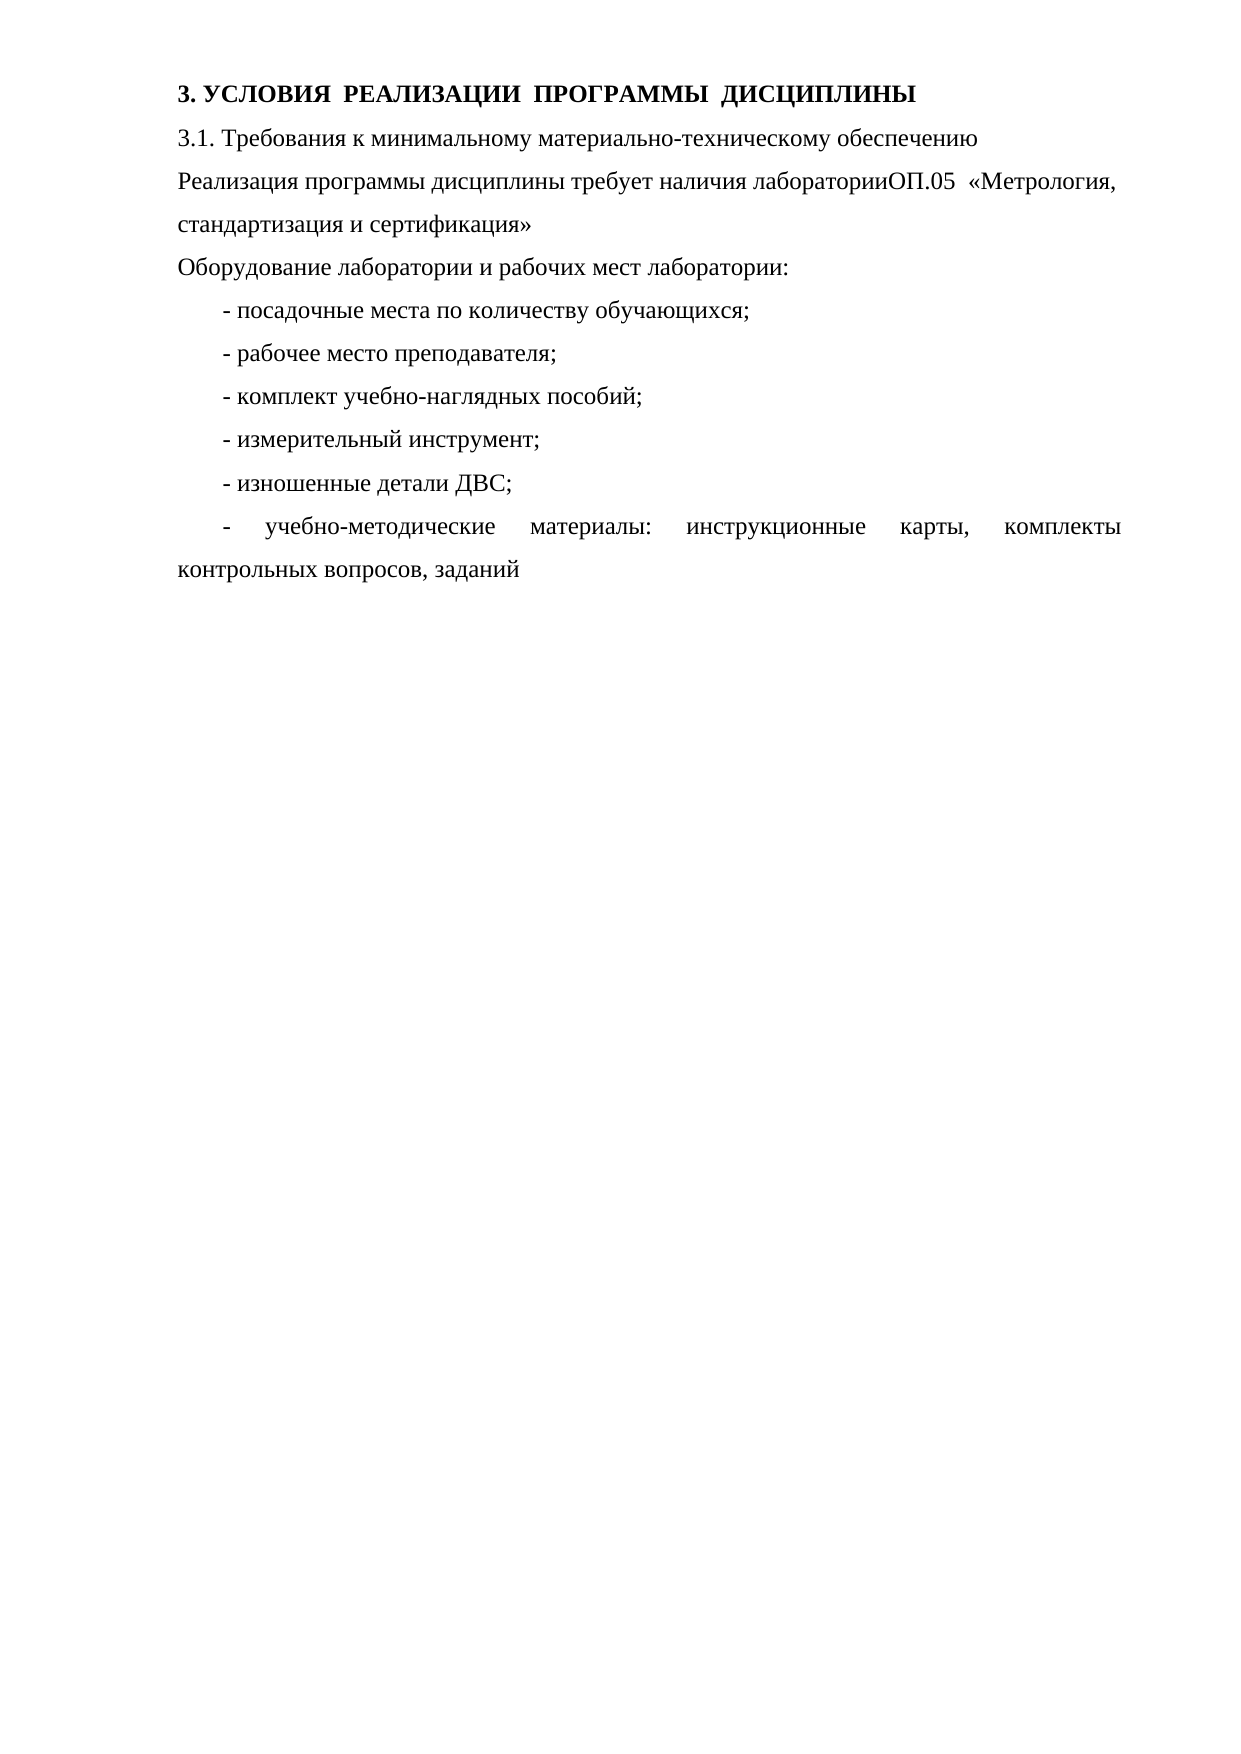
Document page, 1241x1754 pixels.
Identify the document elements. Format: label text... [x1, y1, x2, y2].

text - посадочные места по количеству обучающихся; [177, 295, 1122, 324]
text 3.1. Требования к минимальному материально-техническому обеспечению [177, 123, 1122, 151]
text - комплект учебно-наглядных пособий; [177, 381, 1122, 410]
text - измерительный инструмент; [177, 424, 1122, 453]
text - изношенные детали ДВС; [177, 468, 1122, 496]
text Оборудование лаборатории и рабочих мест лаборатории: [177, 252, 1122, 281]
text - учебно-методические материалы: инструкционные карты, комплекты контрольных вопросов, заданий [177, 511, 1122, 583]
text - рабочее место преподавателя; [177, 338, 1122, 367]
text Реализация программы дисциплины требует наличия лабораторииОП.05 «Метрология, стандартизация и сертификация» [177, 166, 1122, 238]
subtitle 3. УСловия реализации программы дисциплины [177, 79, 1122, 108]
